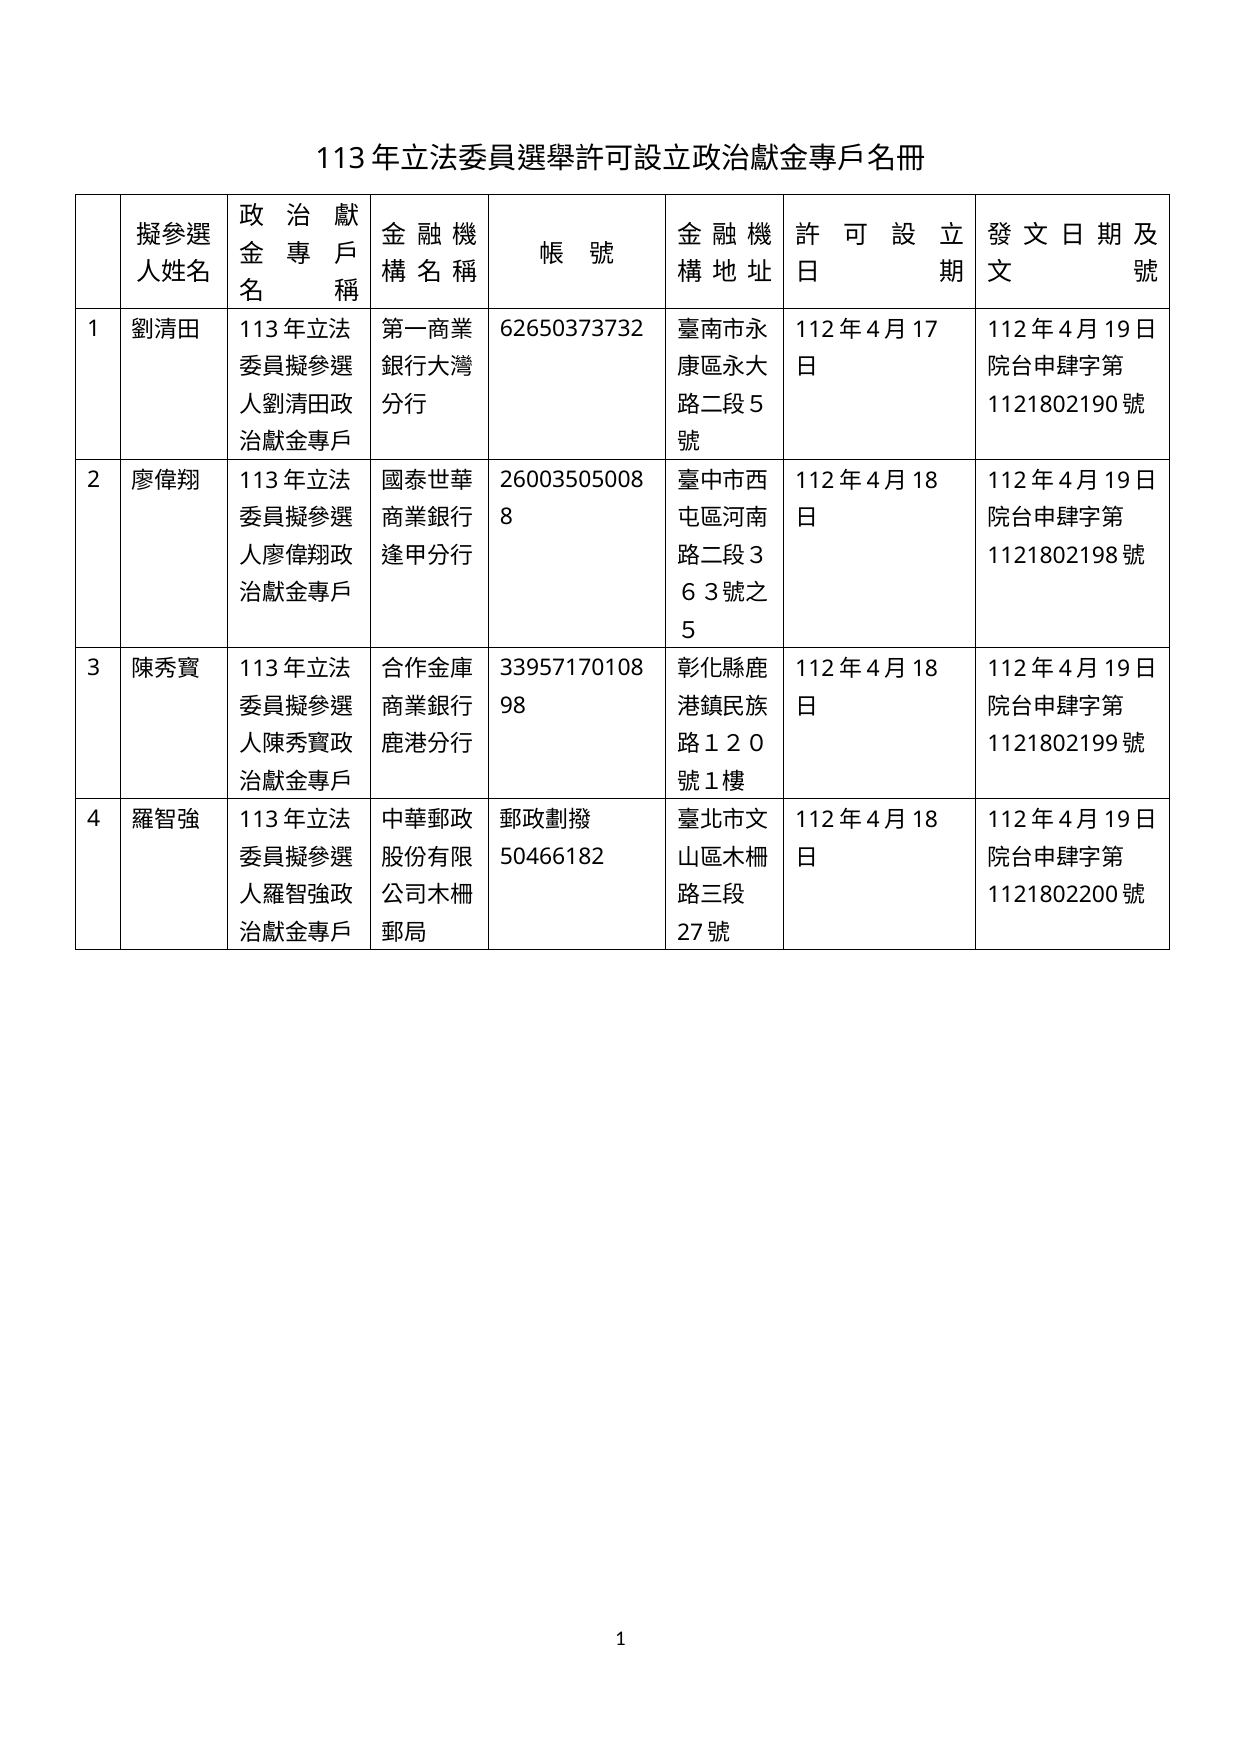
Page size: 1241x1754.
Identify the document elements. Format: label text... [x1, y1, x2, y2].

table_cell 112年4月19日 院台申肆字第1121802200號 [976, 799, 1169, 949]
table_header 擬參選人姓名 [121, 195, 227, 307]
table_cell 112年4月18日 [784, 460, 975, 647]
table_cell 第一商業銀行大灣分行 [371, 309, 488, 458]
text 113年立法委員選舉許可設立政治獻金專戶名冊 [75, 119, 1165, 194]
table_cell 112年4月19日 院台申肆字第1121802198號 [976, 460, 1169, 647]
table_header 金融機構地址 [666, 195, 783, 307]
table_cell 113年立法委員擬參選人劉清田政治獻金專戶 [228, 309, 370, 458]
table_cell 4 [76, 799, 120, 949]
table_cell 廖偉翔 [121, 460, 227, 647]
table_cell 112年4月19日 院台申肆字第1121802190號 [976, 309, 1169, 458]
table_cell 113年立法委員擬參選人陳秀寳政治獻金專戶 [228, 648, 370, 798]
table_header 發文日期及 文號 [976, 195, 1169, 307]
table_cell 112年4月18日 [784, 648, 975, 798]
table_cell 112年4月18日 [784, 799, 975, 949]
table_header 許可設立 日期 [784, 195, 975, 307]
table_cell 113年立法委員擬參選人廖偉翔政治獻金專戶 [228, 460, 370, 647]
table_header 政治獻 金專戶 名稱 [228, 195, 370, 307]
table_cell 3 [76, 648, 120, 798]
table_header [76, 195, 120, 307]
table_cell 3395717010898 [489, 648, 665, 798]
table_cell 中華郵政股份有限公司木柵郵局 [371, 799, 488, 949]
table_cell 陳秀寳 [121, 648, 227, 798]
table_cell 臺北市文山區木柵路三段27號 [666, 799, 783, 949]
table_cell 郵政劃撥50466182 [489, 799, 665, 949]
table_cell 1 [76, 309, 120, 458]
table_cell 260035050088 [489, 460, 665, 647]
table_cell 劉清田 [121, 309, 227, 458]
table_cell 62650373732 [489, 309, 665, 458]
table_cell 彰化縣鹿港鎮民族路１２０號１樓 [666, 648, 783, 798]
table_header 帳號 [489, 195, 665, 307]
table_cell 112年4月19日 院台申肆字第1121802199號 [976, 648, 1169, 798]
table_cell 113年立法委員擬參選人羅智強政治獻金專戶 [228, 799, 370, 949]
table_header 金融機構名稱 [371, 195, 488, 307]
table_cell 羅智強 [121, 799, 227, 949]
table_cell 合作金庫商業銀行鹿港分行 [371, 648, 488, 798]
table_cell 112年4月17日 [784, 309, 975, 458]
table_cell 2 [76, 460, 120, 647]
table_cell 國泰世華商業銀行逢甲分行 [371, 460, 488, 647]
table_cell 臺南市永康區永大路二段５號 [666, 309, 783, 458]
table_cell 臺中市西屯區河南路二段３６３號之５ [666, 460, 783, 647]
